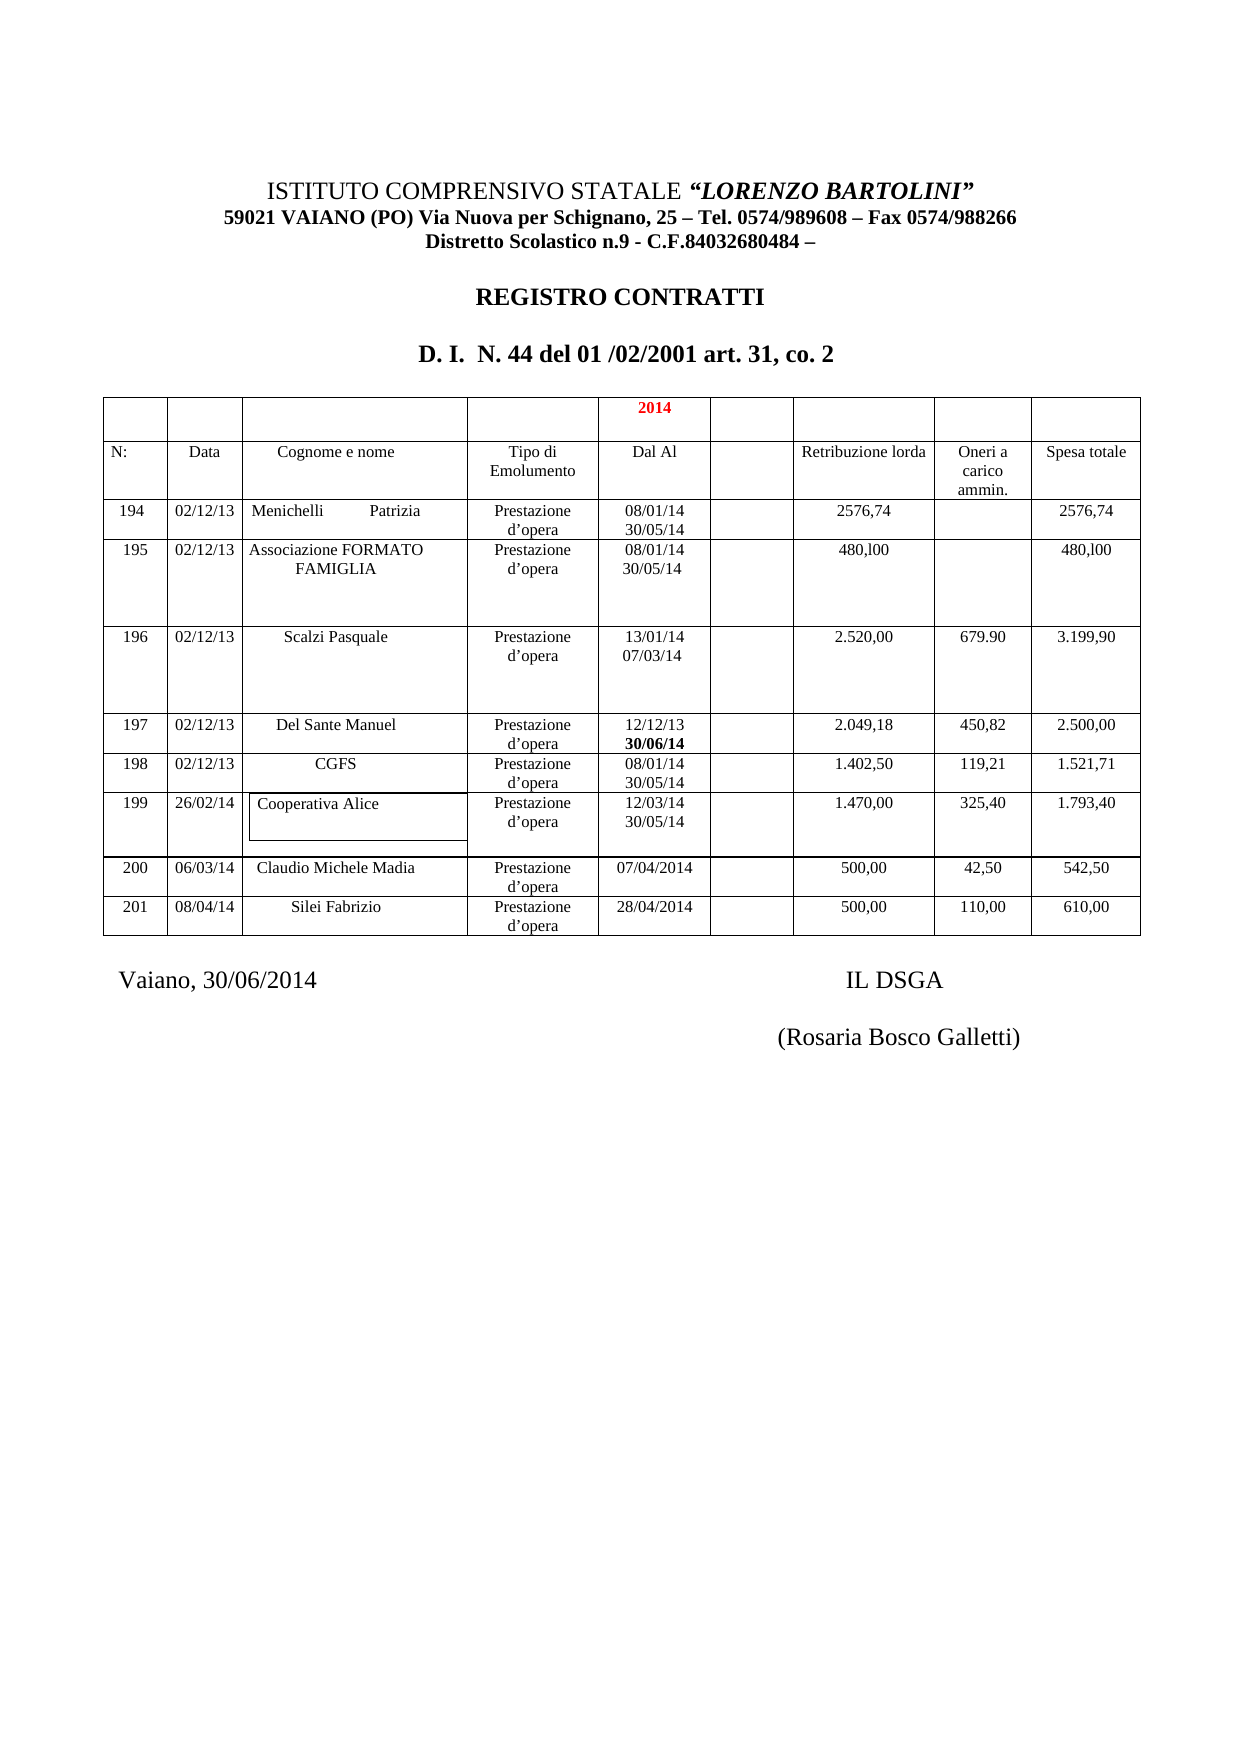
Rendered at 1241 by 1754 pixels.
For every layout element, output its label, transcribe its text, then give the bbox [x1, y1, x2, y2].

table_cell 08/04/14 [168, 897, 242, 935]
table_header [168, 398, 242, 441]
table_cell Prestazione d’opera [468, 897, 598, 935]
table_cell Claudio Michele Madia [243, 858, 467, 896]
table_cell [711, 897, 793, 935]
table_cell [711, 754, 793, 792]
table_cell [711, 442, 793, 499]
table_cell [711, 714, 793, 753]
subtitle REGISTRO CONTRATTI [118, 282, 1122, 311]
table_cell 1.793,40 [1032, 793, 1140, 856]
table_cell 08/01/14 30/05/14 [599, 754, 710, 792]
table_cell 201 [104, 897, 167, 935]
table_cell 08/01/14 30/05/14 [599, 500, 710, 539]
text 59021 VAIANO (PO) Via Nuova per Schignano, 25 – Tel. 0574/989608 – Fax 0574/988266 [118, 205, 1122, 229]
table_cell Prestazione d’opera [468, 540, 598, 626]
table_cell 542,50 [1032, 858, 1140, 896]
table_cell [711, 793, 793, 856]
table_cell Scalzi Pasquale [243, 627, 467, 713]
table_cell Silei Fabrizio [243, 897, 467, 935]
table_cell 200 [104, 858, 167, 896]
table_header [1032, 398, 1140, 441]
table_cell 610,00 [1032, 897, 1140, 935]
table_cell [711, 500, 793, 539]
text ISTITUTO COMPRENSIVO STATALE “LORENZO BARTOLINI” [118, 176, 1122, 205]
table_cell Prestazione d’opera [468, 858, 598, 896]
table_cell Oneri a carico ammin. [935, 442, 1031, 499]
table_cell 325,40 [935, 793, 1031, 856]
table_header [104, 398, 167, 441]
table_cell Prestazione d’opera [468, 627, 598, 713]
table_cell 196 [104, 627, 167, 713]
text Vaiano, 30/06/2014 IL DSGA [118, 965, 1122, 994]
table_header [935, 398, 1031, 441]
table_cell 42,50 [935, 858, 1031, 896]
table_cell 194 [104, 500, 167, 539]
table_cell 02/12/13 [168, 540, 242, 626]
table_cell 1.521,71 [1032, 754, 1140, 792]
table_cell 110,00 [935, 897, 1031, 935]
table_cell 198 [104, 754, 167, 792]
table_cell 480,l00 [1032, 540, 1140, 626]
text (Rosaria Bosco Galletti) [118, 1022, 1122, 1051]
table_header [794, 398, 934, 441]
table_cell Spesa totale [1032, 442, 1140, 499]
table_cell CGFS [243, 754, 467, 792]
table_cell Prestazione d’opera [468, 754, 598, 792]
table_cell 450,82 [935, 714, 1031, 753]
table_cell 12/03/14 30/05/14 [599, 793, 710, 856]
table_header [243, 398, 467, 441]
table_cell 2.520,00 [794, 627, 934, 713]
table_cell 1.470,00 [794, 793, 934, 856]
table_cell 2.049,18 [794, 714, 934, 753]
table_cell [243, 793, 467, 856]
table_cell 02/12/13 [168, 627, 242, 713]
table_cell Menichelli Patrizia [243, 500, 467, 539]
table_cell N: [104, 442, 167, 499]
table_cell Prestazione d’opera [468, 500, 598, 539]
table_cell 195 [104, 540, 167, 626]
table_cell Cognome e nome [243, 442, 467, 499]
table_cell 28/04/2014 [599, 897, 710, 935]
table_cell 679.90 [935, 627, 1031, 713]
table_cell [935, 540, 1031, 626]
table_cell 199 [104, 793, 167, 856]
table_cell 480,l00 [794, 540, 934, 626]
table_cell 1.402,50 [794, 754, 934, 792]
table_cell 02/12/13 [168, 714, 242, 753]
table_cell 500,00 [794, 858, 934, 896]
table_cell 500,00 [794, 897, 934, 935]
table_header [468, 398, 598, 441]
table_cell Del Sante Manuel [243, 714, 467, 753]
table_cell 12/12/13 30/06/14 [599, 714, 710, 753]
table_cell 3.199,90 [1032, 627, 1140, 713]
table_cell 2576,74 [1032, 500, 1140, 539]
table_cell Associazione FORMATO FAMIGLIA [243, 540, 467, 626]
table_cell 02/12/13 [168, 500, 242, 539]
text D. I. N. 44 del 01 /02/2001 art. 31, co. 2 [118, 339, 1122, 368]
table_cell [711, 627, 793, 713]
table_header 2014 [599, 398, 710, 441]
table_cell [935, 500, 1031, 539]
table_cell 2576,74 [794, 500, 934, 539]
table_cell 02/12/13 [168, 754, 242, 792]
table_cell [711, 858, 793, 896]
table_cell 26/02/14 [168, 793, 242, 856]
table_cell Data [168, 442, 242, 499]
table_cell 07/04/2014 [599, 858, 710, 896]
table_cell Prestazione d’opera [468, 714, 598, 753]
table_cell Prestazione d’opera [468, 793, 598, 856]
table_cell 2.500,00 [1032, 714, 1140, 753]
table_cell 13/01/14 07/03/14 [599, 627, 710, 713]
table_cell Dal Al [599, 442, 710, 499]
subtitle Distretto Scolastico n.9 - C.F.84032680484 – [118, 229, 1122, 253]
table_cell [711, 540, 793, 626]
table_cell 119,21 [935, 754, 1031, 792]
table_cell 197 [104, 714, 167, 753]
table_cell Retribuzione lorda [794, 442, 934, 499]
table_cell 06/03/14 [168, 858, 242, 896]
table_cell Tipo di Emolumento [468, 442, 598, 499]
table_cell 08/01/14 30/05/14 [599, 540, 710, 626]
table_header [711, 398, 793, 441]
